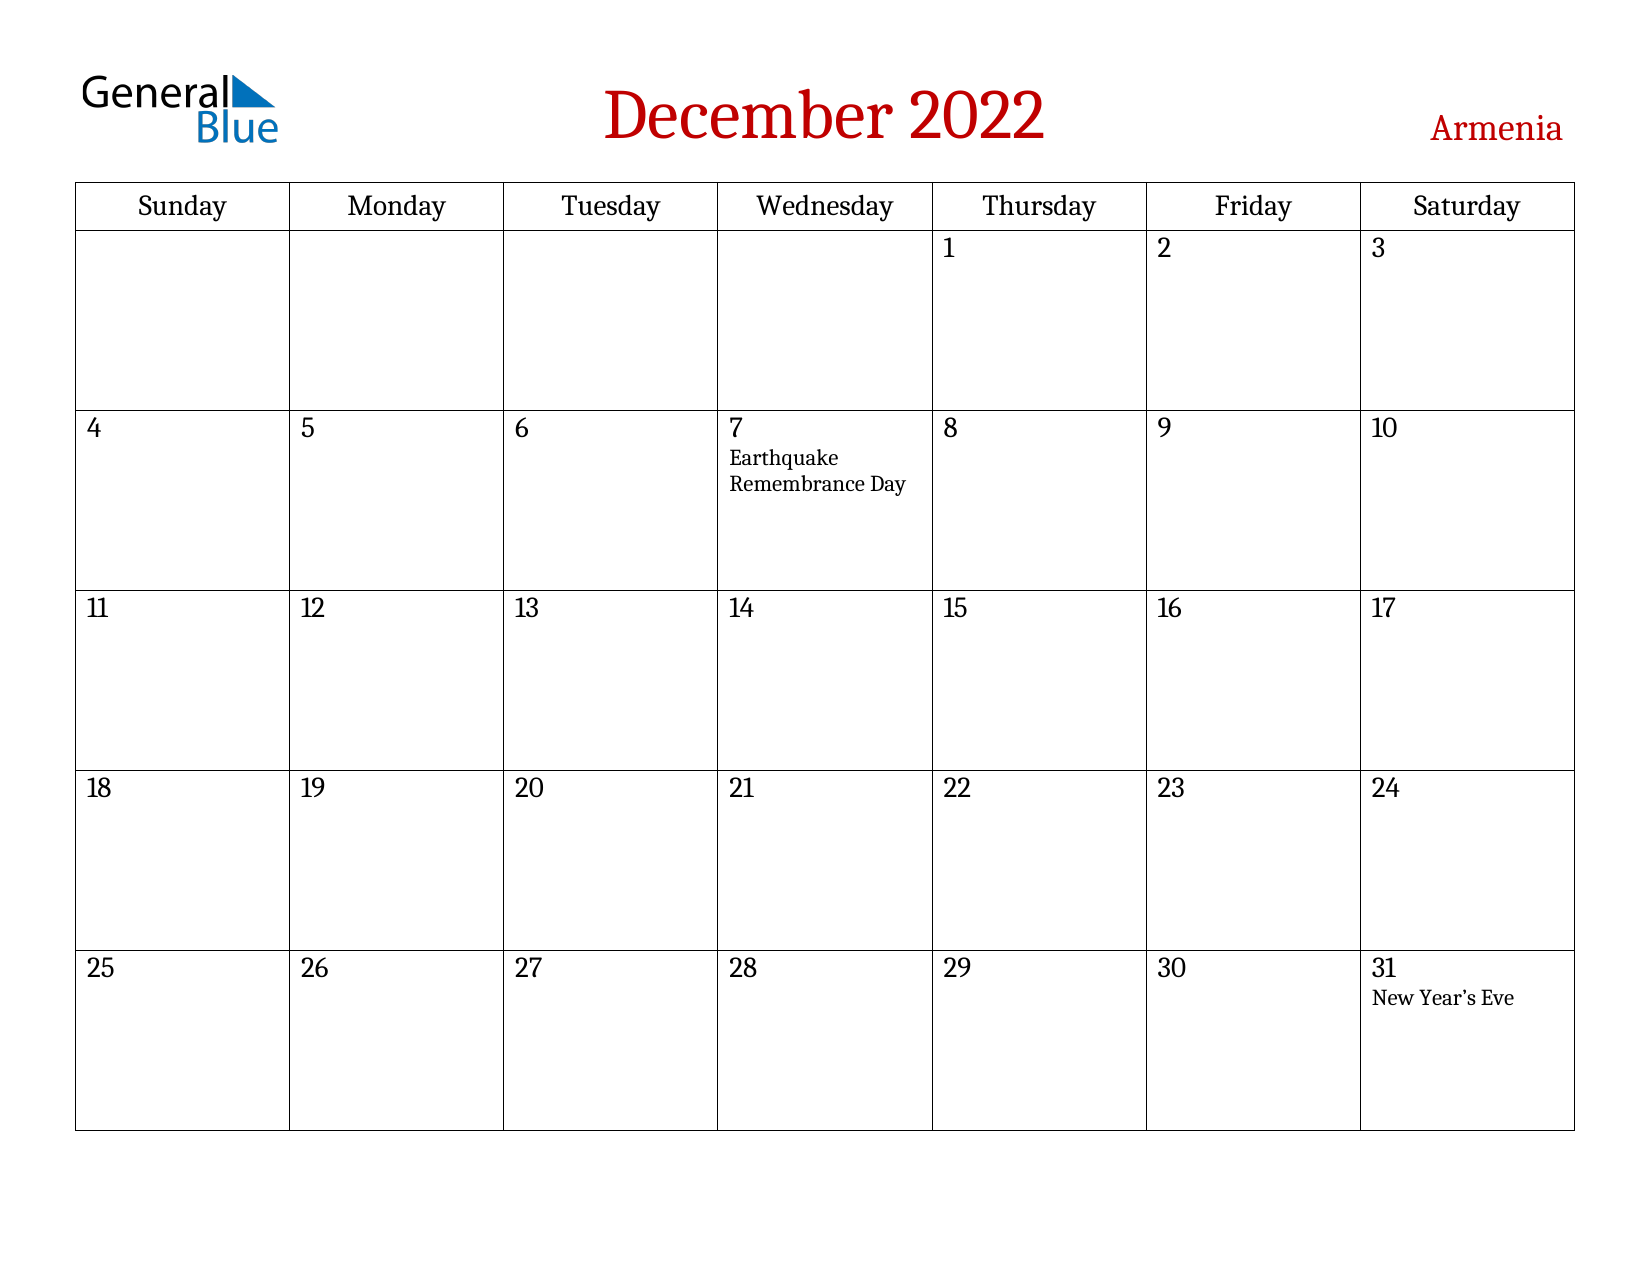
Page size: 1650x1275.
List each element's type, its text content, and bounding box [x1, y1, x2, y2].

table_cell [718, 265, 932, 410]
table_cell [290, 625, 503, 770]
table_cell 6 [504, 411, 717, 444]
table_cell 27 [504, 951, 717, 985]
table_cell 16 [1147, 591, 1360, 625]
table_cell 12 [290, 591, 503, 625]
table_cell Saturday [1361, 183, 1574, 230]
table_cell 24 [1361, 771, 1574, 805]
table_cell [290, 445, 503, 590]
table_cell 29 [933, 951, 1146, 985]
table_cell 13 [504, 591, 717, 625]
table_cell [718, 231, 932, 264]
picture [82, 75, 278, 143]
table_cell [76, 265, 289, 410]
table_cell 5 [290, 411, 503, 444]
table_cell 25 [76, 951, 289, 985]
table_cell 11 [76, 591, 289, 625]
table_cell [1361, 625, 1574, 770]
table_cell [933, 625, 1146, 770]
table_cell Tuesday [504, 183, 717, 230]
table_header Armenia [1146, 75, 1574, 182]
table_cell [1147, 805, 1360, 950]
table_cell 20 [504, 771, 717, 805]
table_cell [290, 985, 503, 1130]
table_header [76, 75, 503, 182]
table_cell [76, 985, 289, 1130]
table_cell [504, 805, 717, 950]
table_cell 2 [1147, 231, 1360, 264]
table_cell 22 [933, 771, 1146, 805]
table_cell [933, 445, 1146, 590]
table_cell [718, 805, 932, 950]
table_cell [504, 231, 717, 264]
table_cell [933, 985, 1146, 1130]
table_cell [290, 231, 503, 264]
table_cell [76, 231, 289, 264]
table_cell [1147, 625, 1360, 770]
table_cell [504, 625, 717, 770]
table_cell 9 [1147, 411, 1360, 444]
table_cell [76, 445, 289, 590]
table_cell 1 [933, 231, 1146, 264]
table_cell 10 [1361, 411, 1574, 444]
table_cell [504, 985, 717, 1130]
table_cell 26 [290, 951, 503, 985]
table_cell [1361, 265, 1574, 410]
table_cell [933, 805, 1146, 950]
table_cell [1361, 805, 1574, 950]
table_cell 18 [76, 771, 289, 805]
table_cell [290, 805, 503, 950]
table_cell Thursday [933, 183, 1146, 230]
table_cell 3 [1361, 231, 1574, 264]
table_cell [1147, 445, 1360, 590]
table_cell 21 [718, 771, 932, 805]
table_cell 15 [933, 591, 1146, 625]
table_cell [718, 985, 932, 1130]
table_cell [504, 265, 717, 410]
table_cell Sunday [76, 183, 289, 230]
table_cell [1147, 265, 1360, 410]
table_cell 8 [933, 411, 1146, 444]
table_cell 28 [718, 951, 932, 985]
table_cell 17 [1361, 591, 1574, 625]
table_cell [290, 265, 503, 410]
table_cell 31 [1361, 951, 1574, 985]
table_cell [933, 265, 1146, 410]
table_cell 19 [290, 771, 503, 805]
table_header December 2022 [504, 75, 1146, 182]
table_cell [76, 625, 289, 770]
table_cell [1147, 985, 1360, 1130]
table_cell Monday [290, 183, 503, 230]
table_cell [718, 625, 932, 770]
table_cell Friday [1147, 183, 1360, 230]
table_cell [1361, 445, 1574, 590]
table_cell [504, 445, 717, 590]
table_cell New Year’s Eve [1361, 985, 1574, 1130]
table_cell [76, 805, 289, 950]
table_cell 30 [1147, 951, 1360, 985]
table_cell Earthquake Remembrance Day [718, 445, 932, 590]
table_cell 7 [718, 411, 932, 444]
table_cell 23 [1147, 771, 1360, 805]
table_cell Wednesday [718, 183, 932, 230]
table_cell 4 [76, 411, 289, 444]
table_cell 14 [718, 591, 932, 625]
